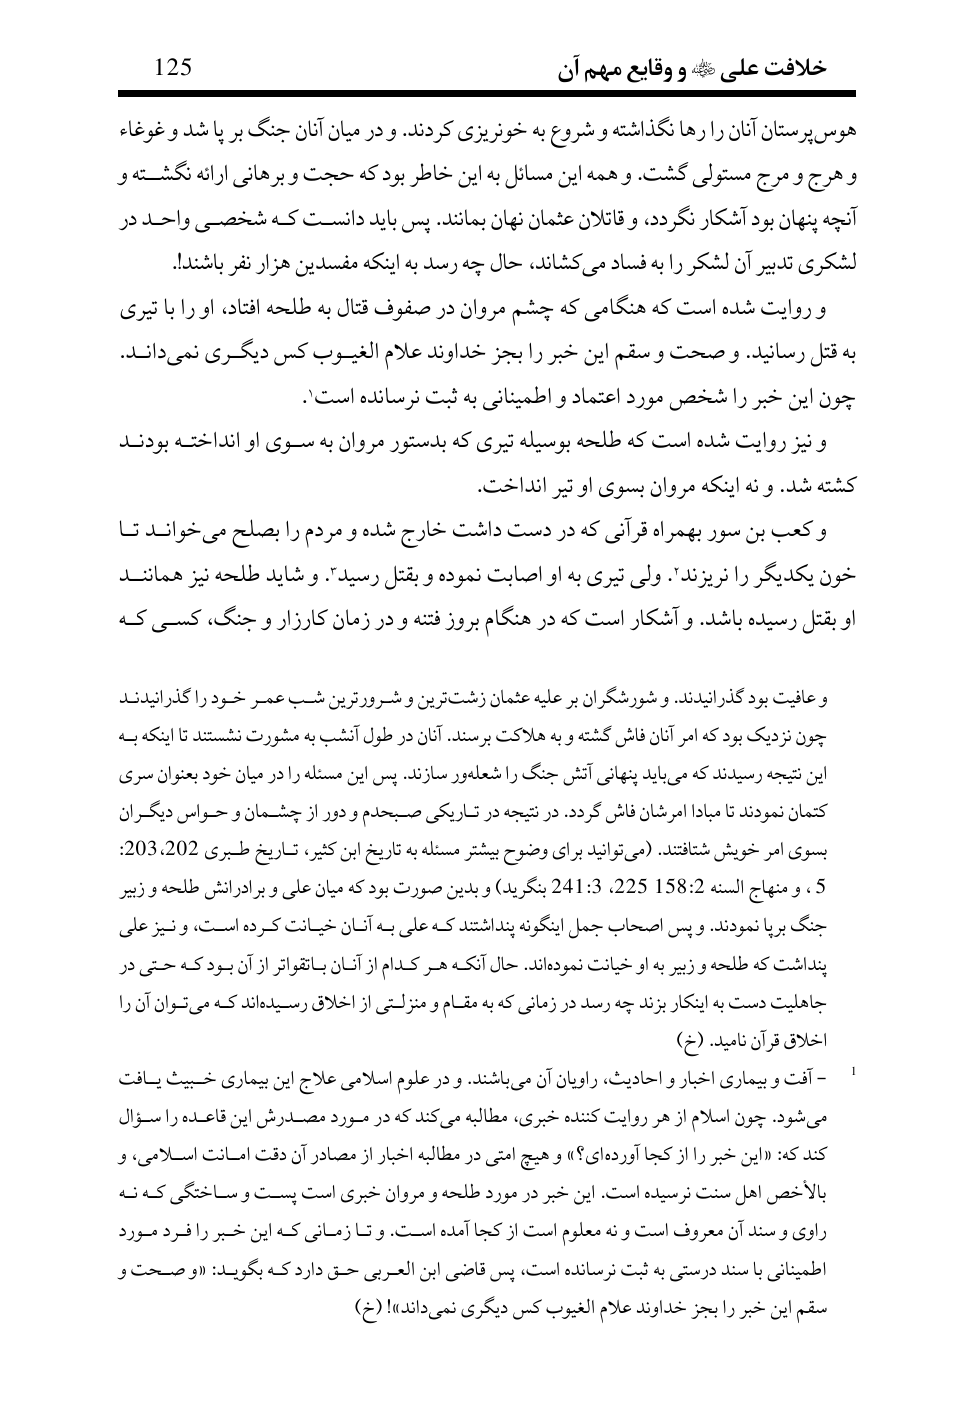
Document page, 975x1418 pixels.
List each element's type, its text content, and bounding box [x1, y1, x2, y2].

text و علی نیز به بصره وارد شد. آنان به هم نزدیک شدند تا تدبیر اندیشه کنند. اما هوی و هوس‌پرستان آنان را رها نگذاشته و شروع به خونریزی کردند. و در میان آنان جنگ بر پا شد و غوغاء و هرج و مرج مستولی گشت. و همه این مسائل به این خاطر بود که حجت و برهانی ارائه نگشته و آنچه پنهان بود آشکار نگردد، و قاتلان عثمان نهان بمانند. پس باید دانست که شخصی واحد در لشکری تدبیر آن لشکر را به فساد می‌کشاند، حال چه رسد به اینکه مفسدین هزار نفر باشند!. [118, 110, 857, 288]
text و روایت شده است که هنگامی که چشم مروان در صفوف قتال به طلحه افتاد، او را با تیری به قتل رسانید. و صحت و سقم این خبر را بجز خداوند علام الغیوب کس دیگری نمی‌داند. چون این خبر را شخص مورد اعتماد و اطمینانی به ثبت نرسانده است. [118, 288, 857, 422]
text و نیز روایت شده است که طلحه بوسیله تیری که بدستور مروان به سوی او انداخته بودند کشته شد. و نه اینکه مروان بسوی او تیر انداخت. [118, 422, 857, 511]
text و کعب بن سور بهمراه قرآنی که در دست داشت خارج شده و مردم را بصلح می‌خواند تا خون یکدیگر را نریزند. ولی تیری به او اصابت نموده و بقتل رسید. و شاید طلحه نیز همانند او بقتل رسیده باشد. و آشکار است که در هنگام بروز فتنه و در زمان کارزار و جنگ، کسی که دارای تیر و کمان و شمشیر است قادر است که عهد و پیمانها را شکسته و خلاف وعده کند. و تقدیر خداوندی بر این بود که مسئله اینگونه تمام شود. [118, 511, 857, 644]
